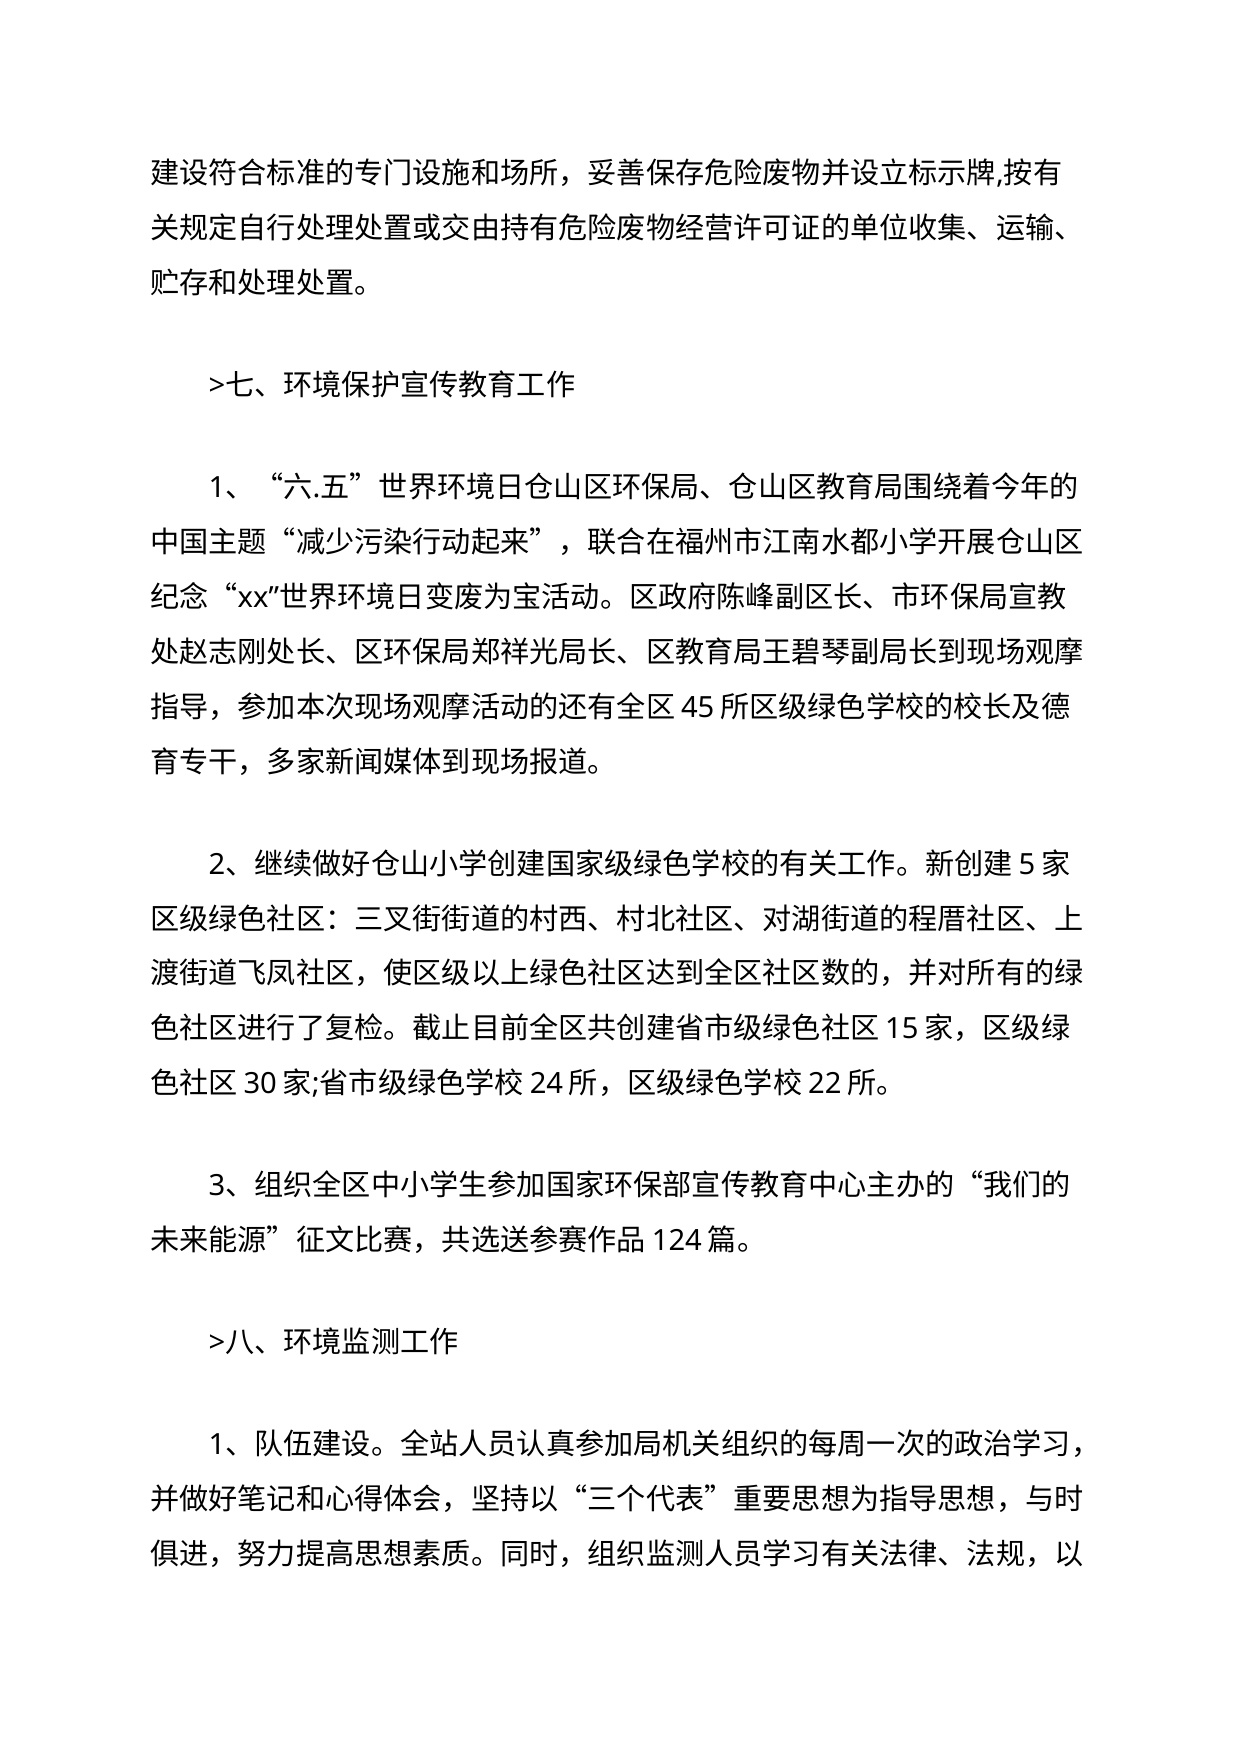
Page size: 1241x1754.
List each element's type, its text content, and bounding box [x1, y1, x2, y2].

text >七、环境保护宣传教育工作 [150, 362, 1090, 404]
text 3、组织全区中小学生参加国家环保部宣传教育中心主办的“我们的未来能源”征文比赛，共选送参赛作品124篇。 [150, 1162, 1090, 1259]
text >八、环境监测工作 [150, 1319, 1090, 1361]
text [150, 1421, 1090, 1573]
text 1、“六.五”世界环境日仓山区环保局、仓山区教育局围绕着今年的中国主题“减少污染行动起来”，联合在福州市江南水都小学开展仓山区纪念“xx”世界环境日变废为宝活动。区政府陈峰副区长、市环保局宣教处赵志刚处长、区环保局郑祥光局长、区教育局王碧琴副局长到现场观摩指导，参加本次现场观摩活动的还有全区45所区级绿色学校的校长及德育专干，多家新闻媒体到现场报道。 [150, 464, 1090, 781]
text 2、继续做好仓山小学创建国家级绿色学校的有关工作。新创建5家区级绿色社区：三叉街街道的村西、村北社区、对湖街道的程厝社区、上渡街道飞凤社区，使区级以上绿色社区达到全区社区数的，并对所有的绿色社区进行了复检。截止目前全区共创建省市级绿色社区15家，区级绿色社区30家;省市级绿色学校24所，区级绿色学校22所。 [150, 840, 1090, 1102]
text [150, 150, 1090, 302]
